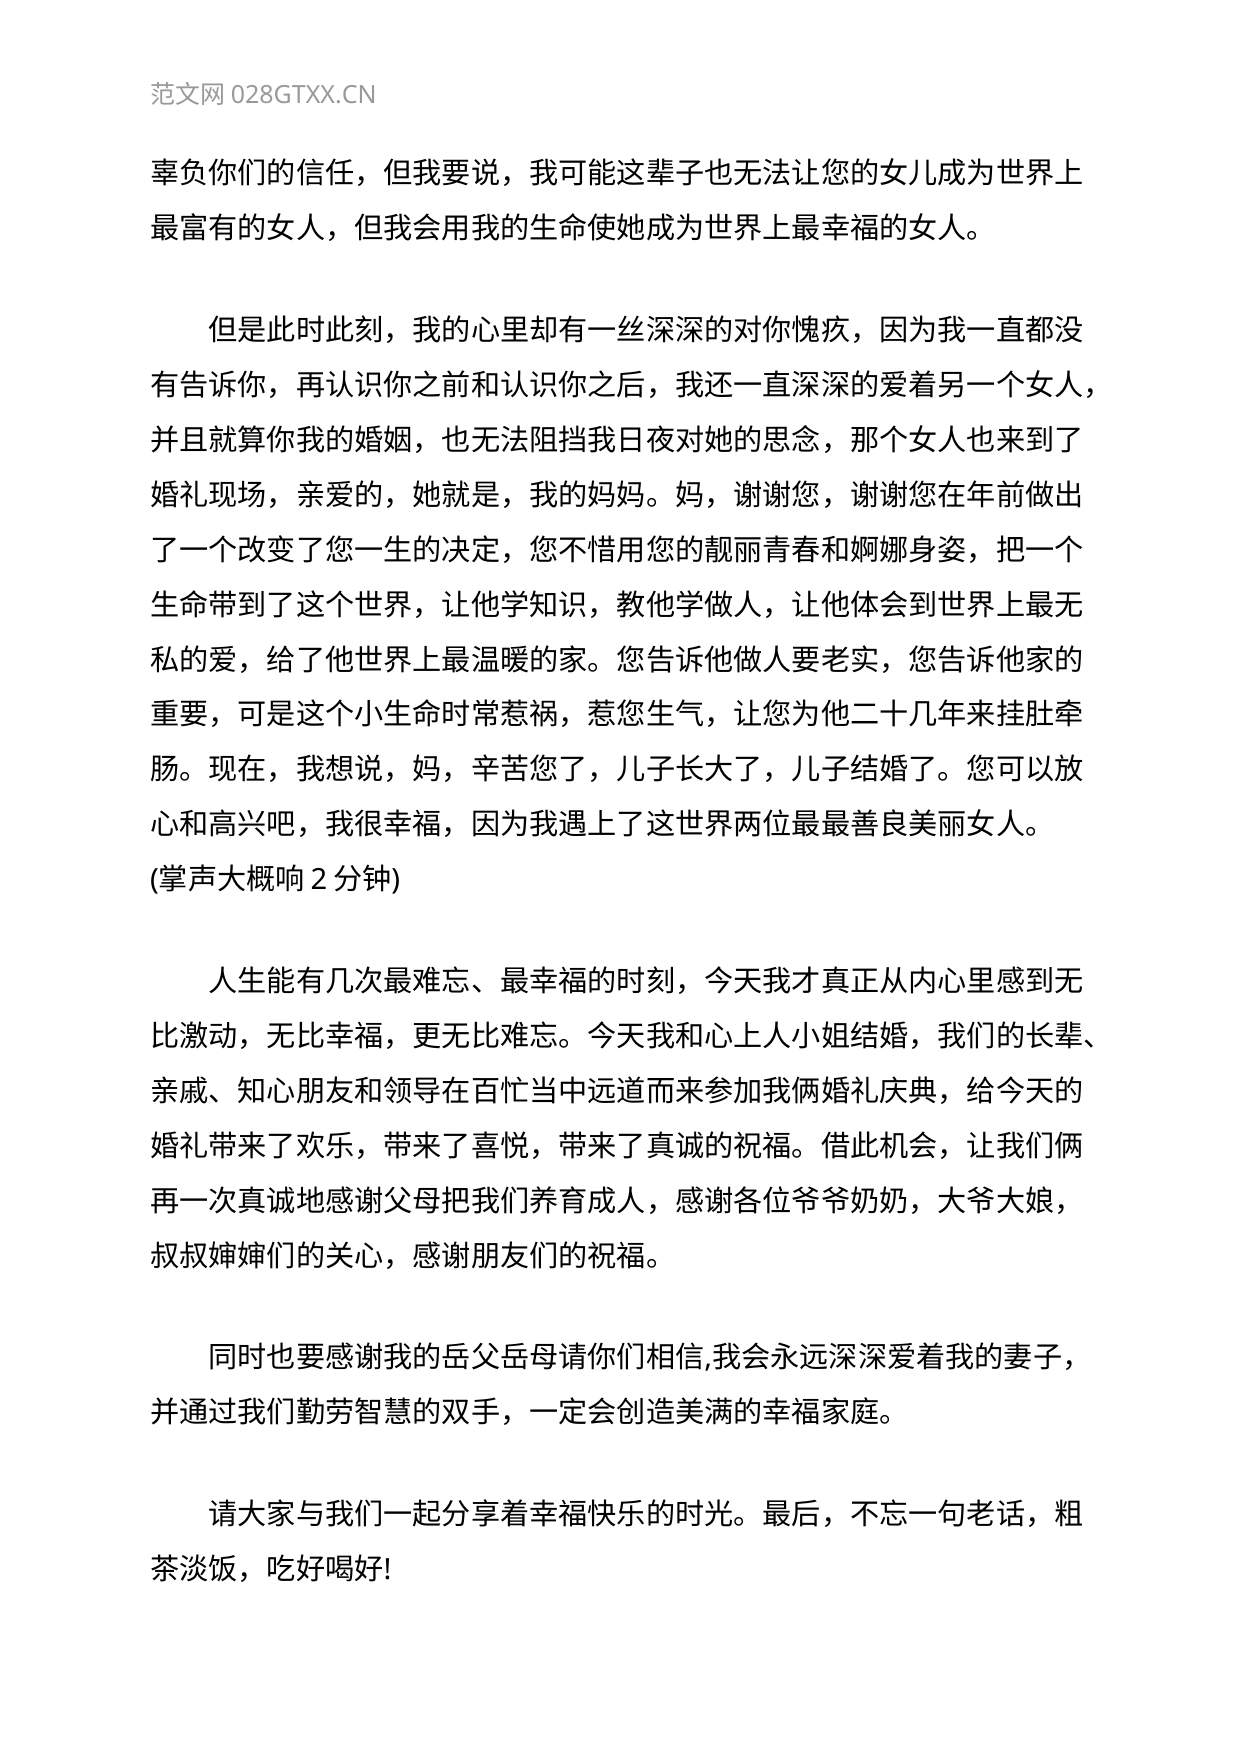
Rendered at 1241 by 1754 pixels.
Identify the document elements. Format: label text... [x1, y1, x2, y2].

text 人生能有几次最难忘、最幸福的时刻，今天我才真正从内心里感到无比激动，无比幸福，更无比难忘。今天我和心上人小姐结婚，我们的长辈、亲戚、知心朋友和领导在百忙当中远道而来参加我俩婚礼庆典，给今天的婚礼带来了欢乐，带来了喜悦，带来了真诚的祝福。借此机会，让我们俩再一次真诚地感谢父母把我们养育成人，感谢各位爷爷奶奶，大爷大娘，叔叔婶婶们的关心，感谢朋友们的祝福。 [150, 958, 1090, 1274]
text 同时也要感谢我的岳父岳母请你们相信,我会永远深深爱着我的妻子，并通过我们勤劳智慧的双手，一定会创造美满的幸福家庭。 [150, 1334, 1090, 1431]
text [150, 150, 1090, 247]
text 请大家与我们一起分享着幸福快乐的时光。最后，不忘一句老话，粗茶淡饭，吃好喝好! [150, 1491, 1090, 1588]
text 但是此时此刻，我的心里却有一丝深深的对你愧疚，因为我一直都没有告诉你，再认识你之前和认识你之后，我还一直深深的爱着另一个女人，并且就算你我的婚姻，也无法阻挡我日夜对她的思念，那个女人也来到了婚礼现场，亲爱的，她就是，我的妈妈。妈，谢谢您，谢谢您在年前做出了一个改变了您一生的决定，您不惜用您的靓丽青春和婀娜身姿，把一个生命带到了这个世界，让他学知识，教他学做人，让他体会到世界上最无私的爱，给了他世界上最温暖的家。您告诉他做人要老实，您告诉他家的重要，可是这个小生命时常惹祸，惹您生气，让您为他二十几年来挂肚牵肠。现在，我想说，妈，辛苦您了，儿子长大了，儿子结婚了。您可以放心和高兴吧，我很幸福，因为我遇上了这世界两位最最善良美丽女人。(掌声大概响2分钟) [150, 307, 1090, 898]
